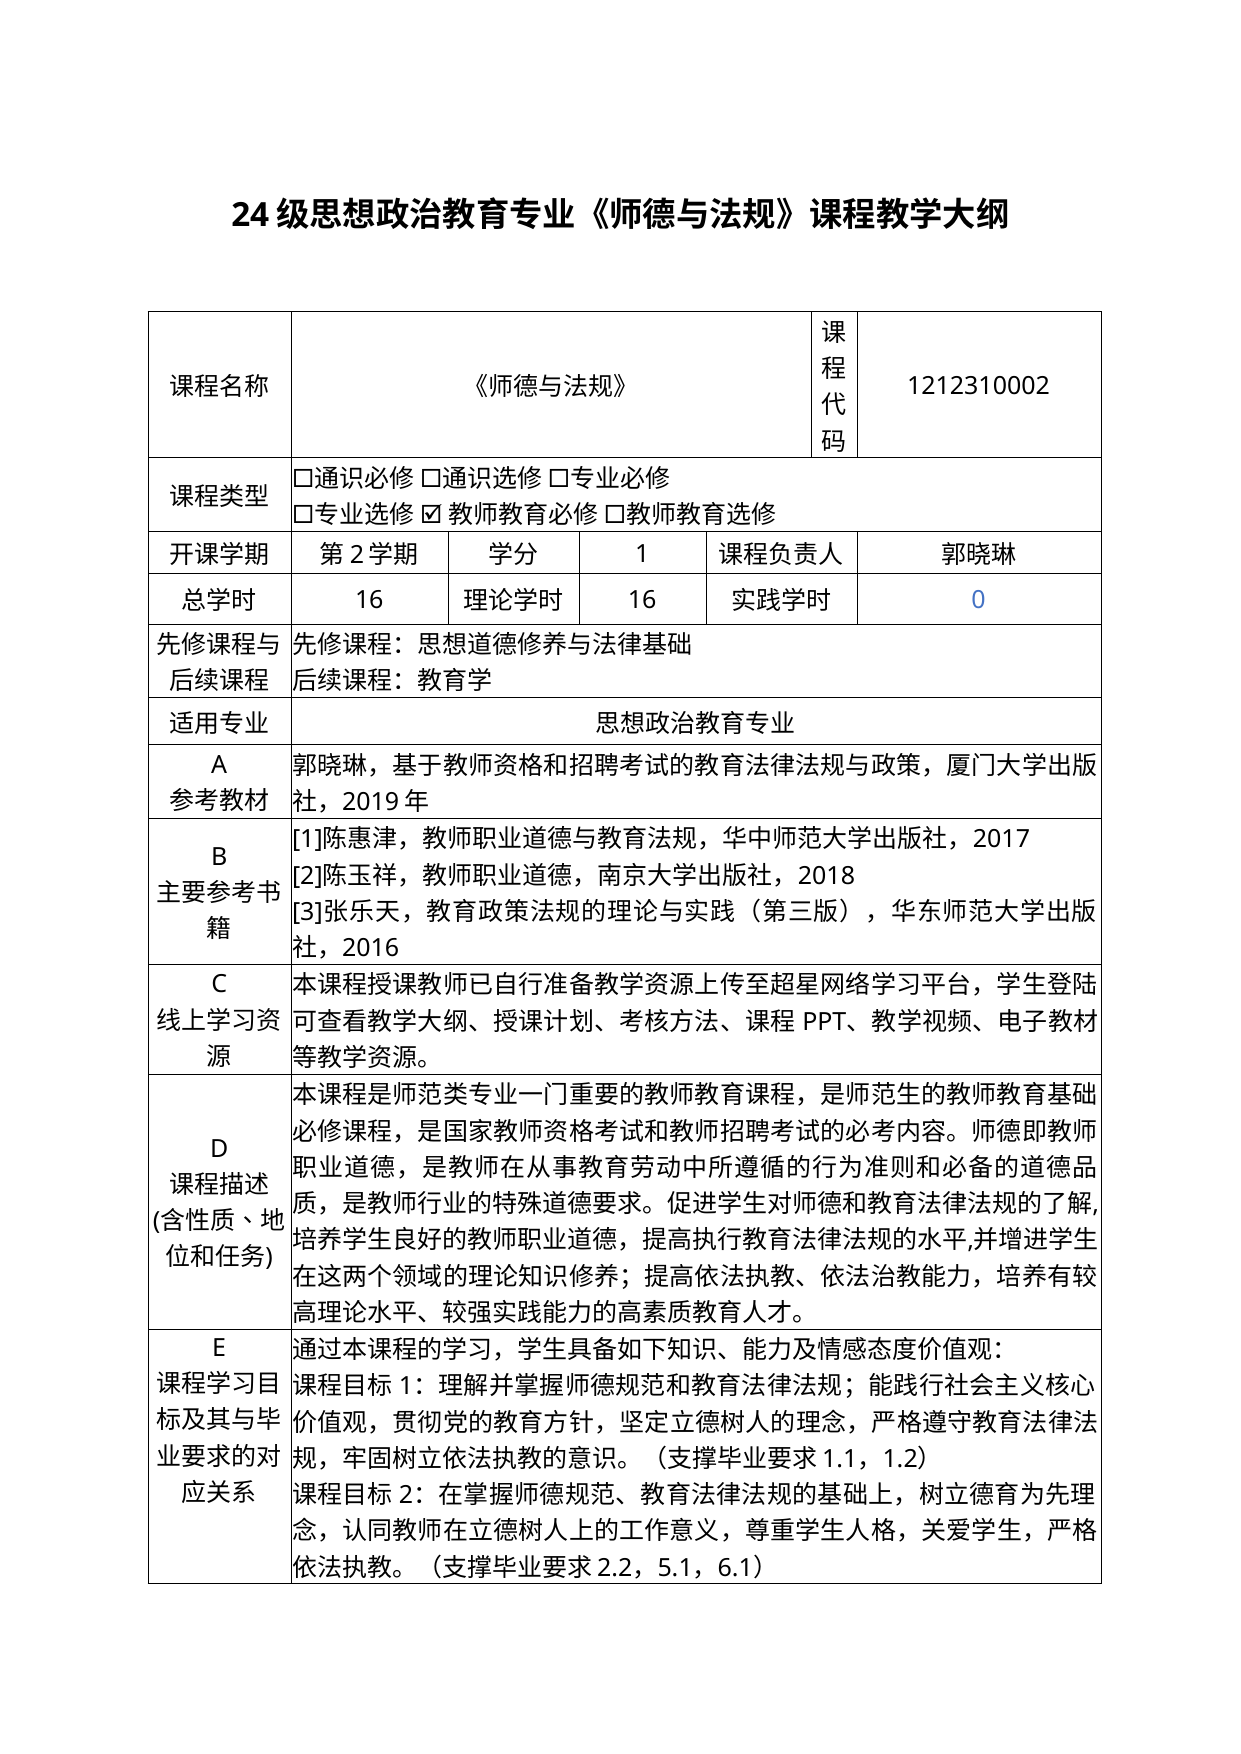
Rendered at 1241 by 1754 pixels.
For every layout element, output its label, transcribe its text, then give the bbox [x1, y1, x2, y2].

table_cell 理论学时 [449, 574, 579, 623]
table_cell 本课程是师范类专业一门重要的教师教育课程，是师范生的教师教育基础必修课程，是国家教师资格考试和教师招聘考试的必考内容。师德即教师职业道德，是教师在从事教育劳动中所遵循的行为准则和必备的道德品质，是教师行业的特殊道德要求。促进学生对师德和教育法律法规的了解,培养学生良好的教师职业道德，提高执行教育法律法规的水平,并增进学生在这两个领域的理论知识修养；提高依法执教、依法治教能力，培养有较高理论水平、较强实践能力的高素质教育人才。 [292, 1075, 1101, 1328]
table_cell 1 [580, 532, 706, 573]
table_cell 适用专业 [149, 698, 291, 744]
table_cell 0 [858, 574, 1101, 623]
table_cell 本课程授课教师已自行准备教学资源上传至超星网络学习平台，学生登陆可查看教学大纲、授课计划、考核方法、课程PPT、教学视频、电子教材等教学资源。 [292, 965, 1101, 1074]
table_cell 学分 [449, 532, 579, 573]
table_header 1212310002 [858, 312, 1101, 457]
table_cell 通过本课程的学习，学生具备如下知识、能力及情感态度价值观： 课程目标1：理解并掌握师德规范和教育法律法规；能践行社会主义核心价值观，贯彻党的教育方针，坚定立德树人的理念，严格遵守教育法律法规，牢固树立依法执教的意识。（支撑毕业要求1.1，1.2） 课程目标2：在掌握师德规范、教育法律法规的基础上，树立德育为先理念，认同教师在立德树人上的工作意义，尊重学生人格，关爱学生，严格依法执教。（支撑毕业要求2.2，5.1，6.1） [292, 1330, 1101, 1583]
table_header 课程名称 [149, 312, 291, 457]
table_cell 16 [292, 574, 448, 623]
table_header 课程 代码 [812, 312, 857, 457]
table_cell [1]陈惠津，教师职业道德与教育法规，华中师范大学出版社，2017 [2]陈玉祥，教师职业道德，南京大学出版社，2018 [3]张乐天，教育政策法规的理论与实践（第三版），华东师范大学出版社，2016 [292, 819, 1101, 964]
table_cell 先修课程与后续课程 [149, 625, 291, 697]
table_cell 通识必修 通识选修 专业必修 专业选修 教师教育必修 教师教育选修 [292, 458, 1101, 531]
table_cell 第2学期 [292, 532, 448, 573]
table_cell 郭晓琳，基于教师资格和招聘考试的教育法律法规与政策，厦门大学出版社，2019年 [292, 745, 1101, 818]
table_cell C 线上学习资源 [149, 965, 291, 1074]
table_cell 课程负责人 [707, 532, 857, 573]
table_cell 开课学期 [149, 532, 291, 573]
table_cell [149, 1330, 291, 1583]
table_cell 实践学时 [707, 574, 857, 623]
table_cell 思想政治教育专业 [292, 698, 1101, 744]
table_cell 16 [580, 574, 706, 623]
table_cell 总学时 [149, 574, 291, 623]
table_cell A 参考教材 [149, 745, 291, 818]
subtitle 24级思想政治教育专业《师德与法规》课程教学大纲 [148, 179, 1093, 244]
table_cell B 主要参考书籍 [149, 819, 291, 964]
table_header 《师德与法规》 [292, 312, 811, 457]
table_cell 郭晓琳 [858, 532, 1101, 573]
table_cell 先修课程：思想道德修养与法律基础 后续课程：教育学 [292, 625, 1101, 697]
table_cell 课程类型 [149, 458, 291, 531]
table_cell D 课程描述 (含性质、地位和任务) [149, 1075, 291, 1328]
